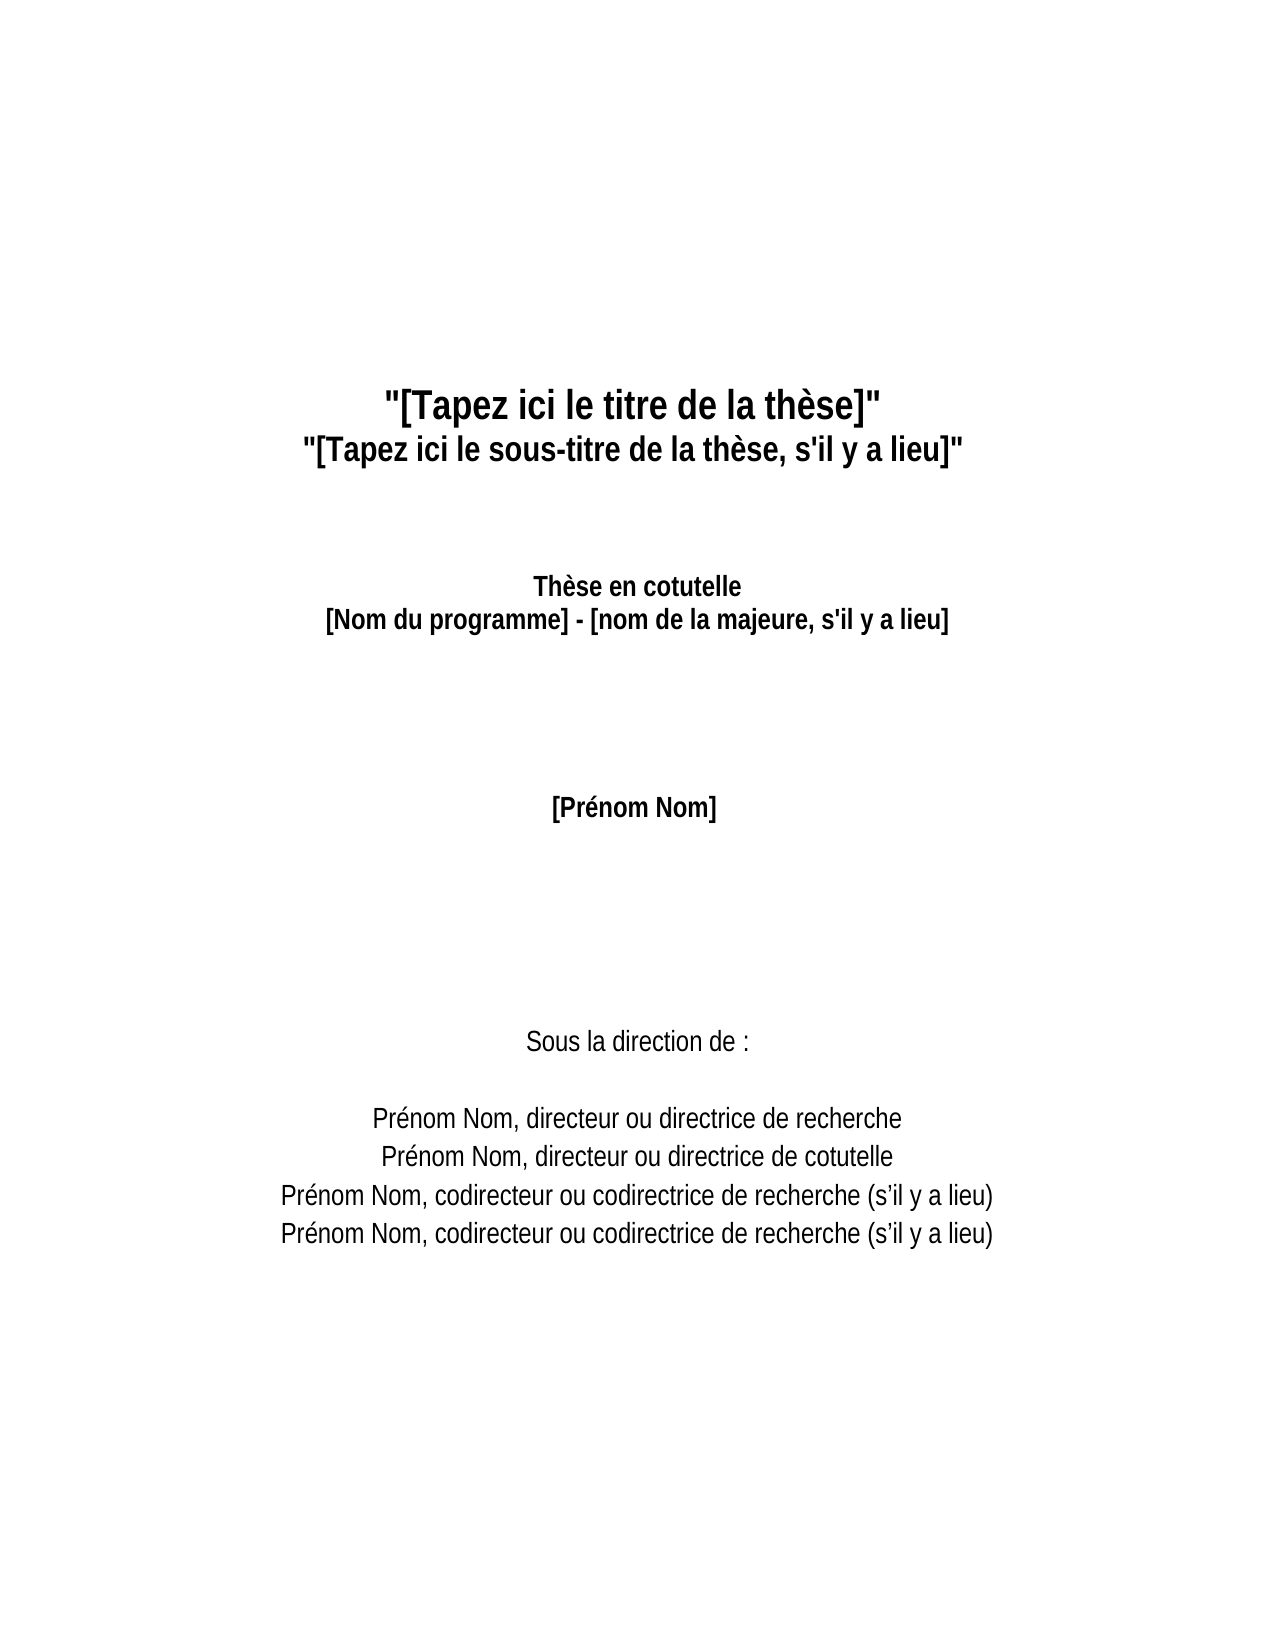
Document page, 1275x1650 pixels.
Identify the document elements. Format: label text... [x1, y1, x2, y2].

text Thèse en cotutelle [177, 569, 1098, 602]
text Prénom Nom, codirecteur ou codirectrice de recherche (s’il y a lieu) [177, 1178, 1098, 1211]
text Prénom Nom, codirecteur ou codirectrice de recherche (s’il y a lieu) [177, 1216, 1098, 1250]
text Prénom Nom, directeur ou directrice de recherche [177, 1101, 1098, 1134]
text - [177, 602, 1098, 636]
text Prénom Nom, directeur ou directrice de cotutelle [177, 1139, 1098, 1173]
text Sous la direction de : [177, 1024, 1098, 1057]
